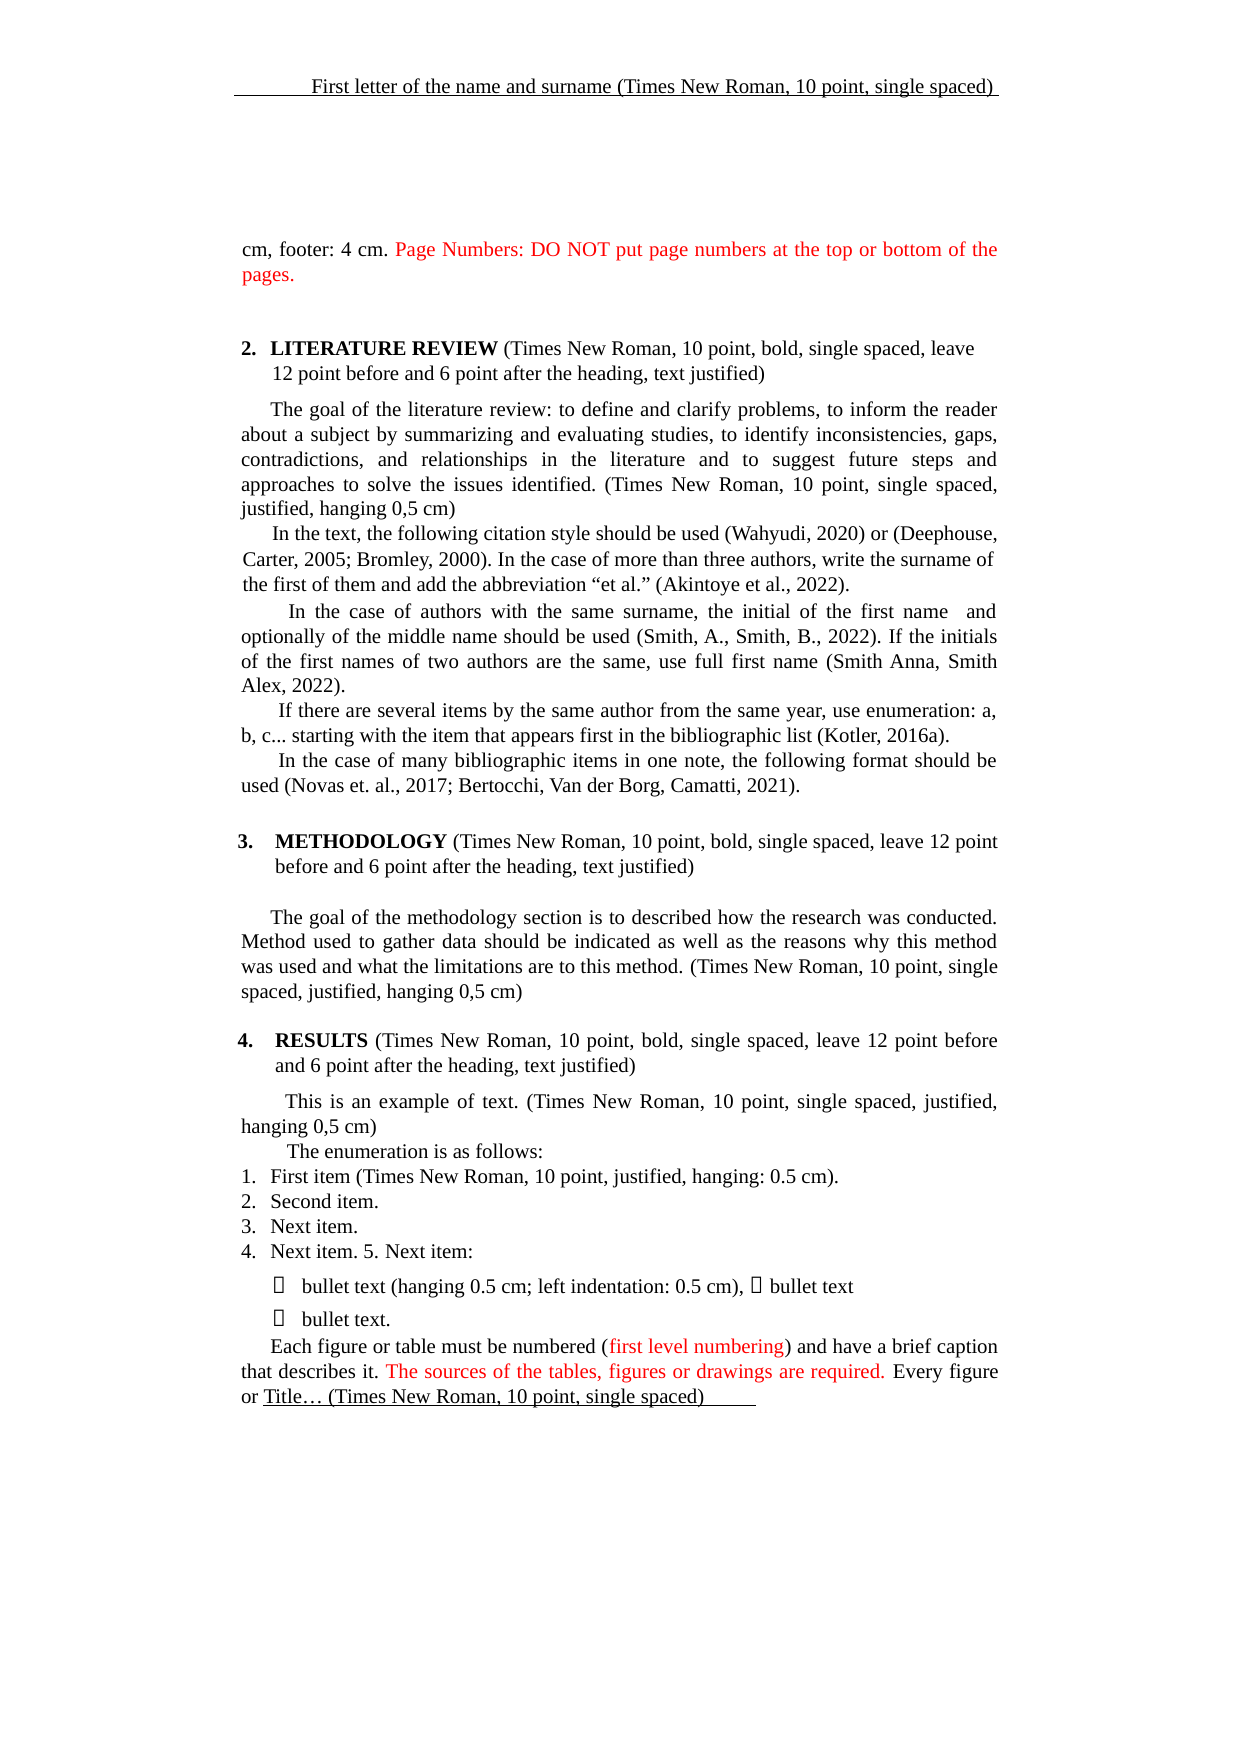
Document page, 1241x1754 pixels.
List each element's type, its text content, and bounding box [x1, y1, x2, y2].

text In the case of authors with the same surname, the initial of the first name and optionally of the middle name should be used (Smith, A., Smith, B., 2022). If the initials of the first names of two authors are the same, use full first name (Smith Anna, Smith Alex, 2022). [241, 599, 999, 697]
list LITERATURE REVIEW (Times New Roman, 10 point, bold, single spaced, leave [241, 336, 999, 360]
list METHODOLOGY (Times New Roman, 10 point, bold, single spaced, leave 12 point before and 6 point after the heading, text justified) [237, 829, 999, 878]
list First item (Times New Roman, 10 point, justified, hanging: 0.5 cm). [241, 1164, 999, 1188]
list bullet text. [272, 1302, 880, 1333]
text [241, 237, 999, 286]
text This is an example of text. (Times New Roman, 10 point, single spaced, justified, hanging 0,5 cm) [241, 1089, 999, 1138]
text In the text, the following citation style should be used (Wahyudi, 2020) or (Deephouse, Carter, 2005; Bromley, 2000). In the case of more than three authors, write the surname of the first of them and add the abbreviation “et al.” (Akintoye et al., 2022). [242, 521, 999, 596]
list bullet text (hanging 0.5 cm; left indentation: 0.5 cm),  bullet text [272, 1269, 880, 1301]
text If there are several items by the same author from the same year, use enumeration: a, b, c... starting with the item that appears first in the bibliographic list (Kotler, 2016a). [241, 698, 999, 747]
text The enumeration is as follows: [287, 1139, 999, 1163]
text The goal of the literature review: to define and clarify problems, to inform the reader about a subject by summarizing and evaluating studies, to identify inconsistencies, gaps, contradictions, and relationships in the literature and to suggest future steps and approaches to solve the issues identified. (Times New Roman, 10 point, single spaced, justified, hanging 0,5 cm) [241, 397, 999, 520]
list Next item. [241, 1214, 999, 1238]
text The goal of the methodology section is to described how the research was conducted. Method used to gather data should be indicated as well as the reasons why this method was used and what the limitations are to this method. (Times New Roman, 10 point, single spaced, justified, hanging 0,5 cm) [241, 905, 999, 1003]
list Second item. [241, 1189, 999, 1213]
list RESULTS (Times New Roman, 10 point, bold, single spaced, leave 12 point before and 6 point after the heading, text justified) [237, 1028, 999, 1077]
list Next item. 5. Next item: [241, 1239, 999, 1263]
text In the case of many bibliographic items in one note, the following format should be used (Novas et. al., 2017; Bertocchi, Van der Borg, Camatti, 2021). [241, 748, 999, 797]
text 12 point before and 6 point after the heading, text justified) [272, 361, 999, 385]
text Each figure or table must be numbered (first level numbering) and have a brief caption that describes it. The sources of the tables, figures or drawings are required. Every figure or Title… (Times New Roman, 10 point, single spaced) [241, 1334, 999, 1408]
